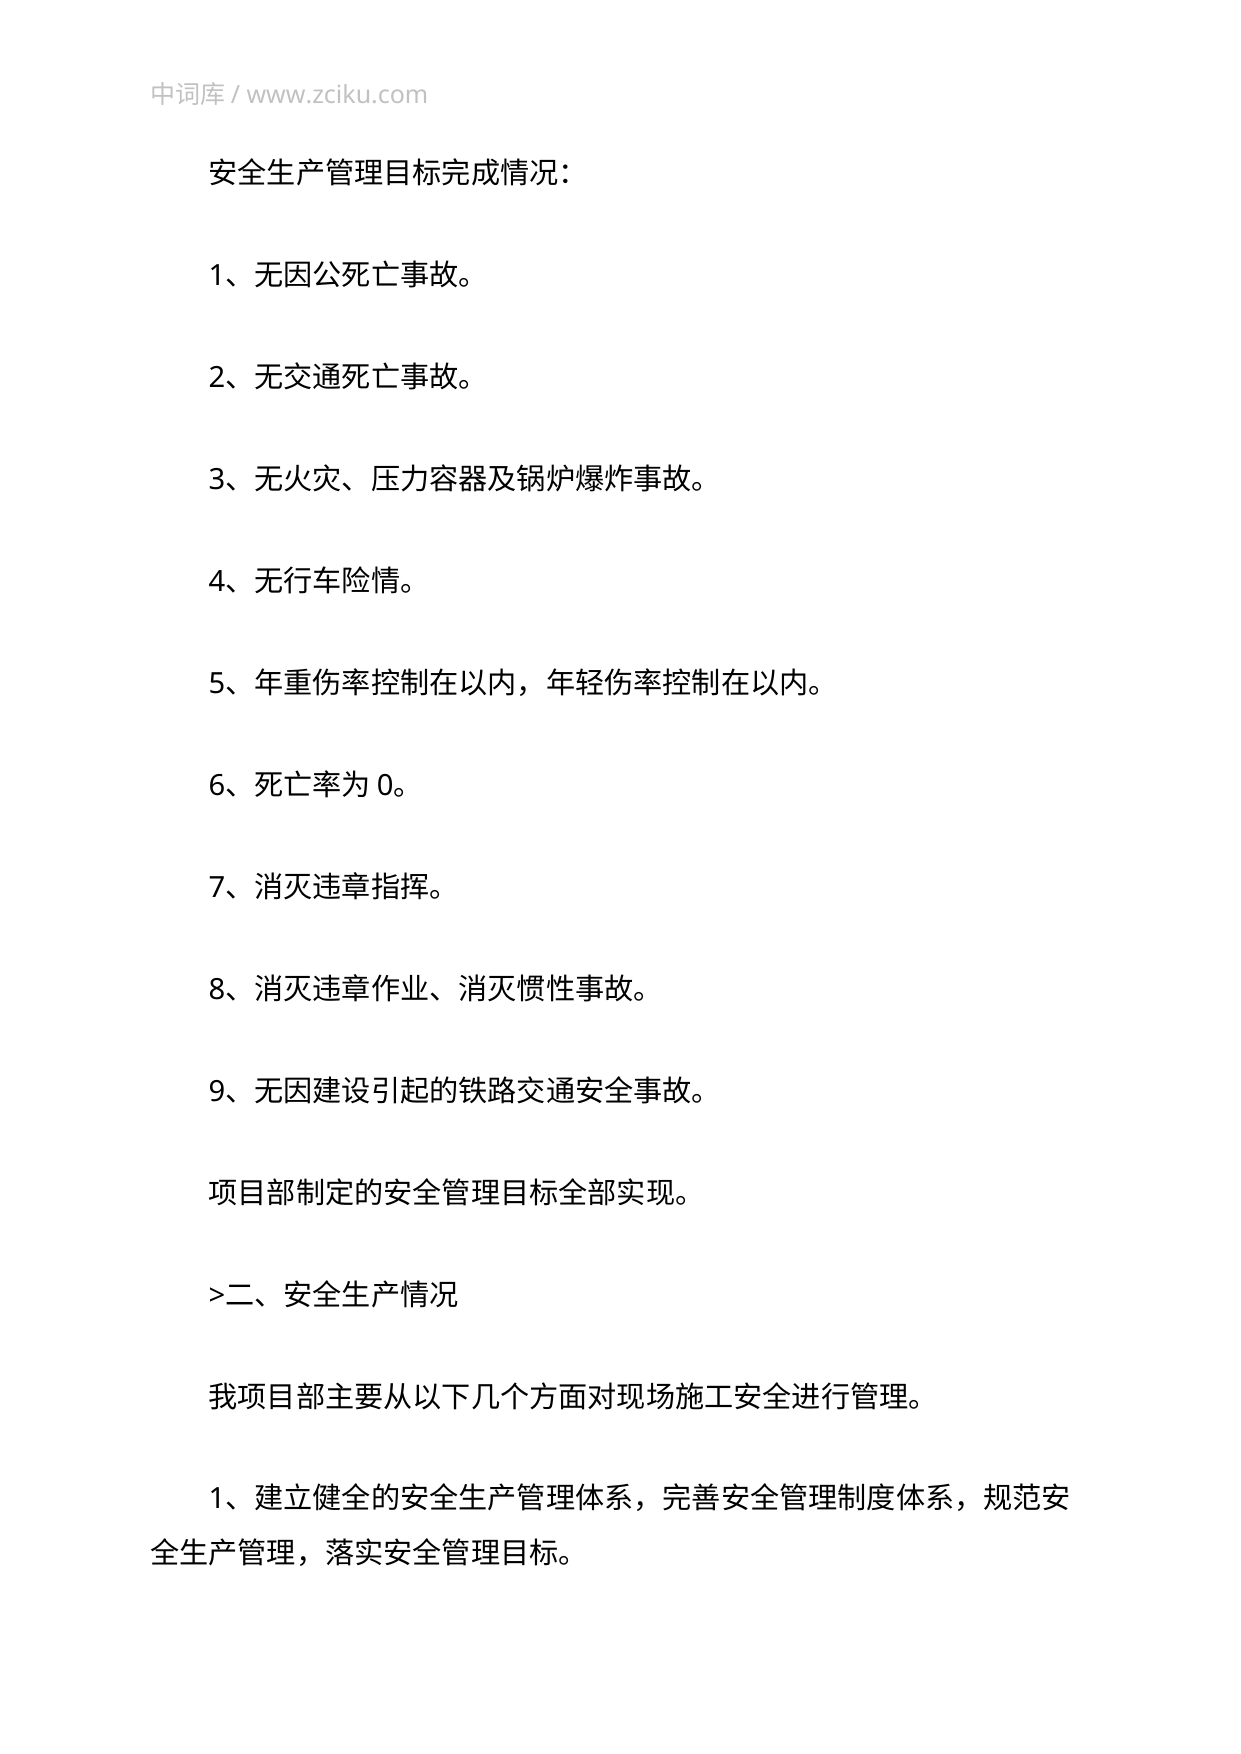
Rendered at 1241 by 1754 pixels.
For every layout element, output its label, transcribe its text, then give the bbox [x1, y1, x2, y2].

text 安全生产管理目标完成情况： [150, 150, 1090, 192]
text 6、死亡率为0。 [150, 762, 1090, 804]
text 1、建立健全的安全生产管理体系，完善安全管理制度体系，规范安全生产管理，落实安全管理目标。 [150, 1475, 1090, 1572]
text 8、消灭违章作业、消灭惯性事故。 [150, 966, 1090, 1008]
text 2、无交通死亡事故。 [150, 354, 1090, 396]
text 我项目部主要从以下几个方面对现场施工安全进行管理。 [150, 1373, 1090, 1416]
text 3、无火灾、压力容器及锅炉爆炸事故。 [150, 456, 1090, 498]
text 1、无因公死亡事故。 [150, 252, 1090, 294]
text 9、无因建设引起的铁路交通安全事故。 [150, 1068, 1090, 1110]
text >二、安全生产情况 [150, 1271, 1090, 1314]
text 5、年重伤率控制在以内，年轻伤率控制在以内。 [150, 660, 1090, 702]
text 4、无行车险情。 [150, 558, 1090, 600]
text 项目部制定的安全管理目标全部实现。 [150, 1169, 1090, 1212]
text 7、消灭违章指挥。 [150, 864, 1090, 906]
